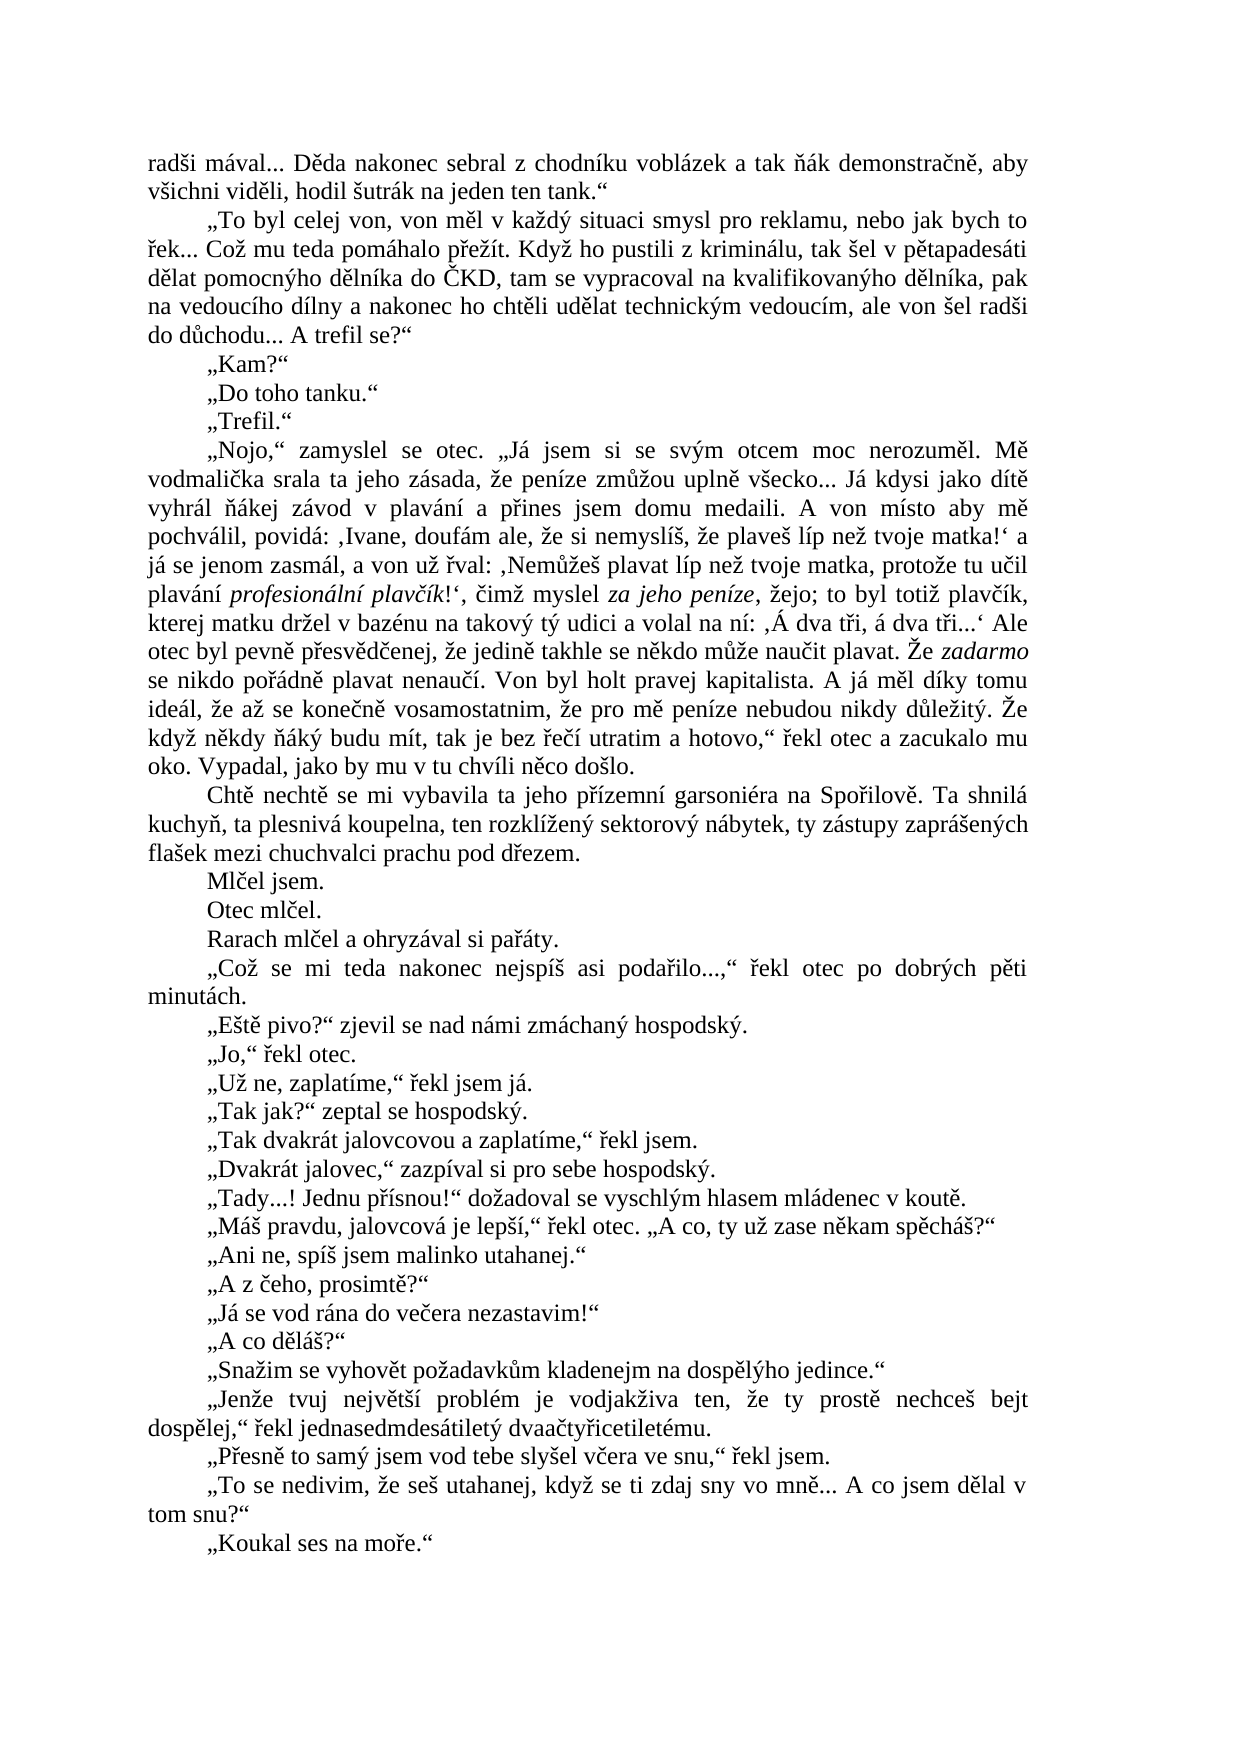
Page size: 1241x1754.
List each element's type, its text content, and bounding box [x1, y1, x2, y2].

text Otec mlčel. [148, 895, 1029, 924]
text „Eště pivo?“ zjevil se nad námi zmáchaný hospodský. [148, 1010, 1029, 1039]
text „Máš pravdu, jalovcová je lepší,“ řekl otec. „A co, ty už zase někam spěcháš?“ [148, 1211, 1029, 1240]
text „Tady...! Jednu přísnou!“ dožadoval se vyschlým hlasem mládenec v koutě. [148, 1183, 1029, 1211]
text „Koukal ses na moře.“ [148, 1528, 1029, 1556]
text „Kam?“ [148, 349, 1029, 378]
text „Já se vod rána do večera nezastavim!“ [148, 1298, 1029, 1326]
text „Jo,“ řekl otec. [148, 1039, 1029, 1068]
text „Snažim se vyhovět požadavkům kladenejm na dospělýho jedince.“ [148, 1355, 1029, 1384]
text Mlčel jsem. [148, 866, 1029, 895]
text „To se nedivim, že seš utahanej, když se ti zdaj sny vo mně... A co jsem dělal v tom snu?“ [148, 1470, 1029, 1528]
text „Jenže tvuj největší problém je vodjakživa ten, že ty prostě nechceš bejt dospělej,“ řekl jednasedmdesátiletý dvaačtyřicetiletému. [148, 1384, 1029, 1441]
text „Ani ne, spíš jsem malinko utahanej.“ [148, 1240, 1029, 1269]
text „Nojo,“ zamyslel se otec. „Já jsem si se svým otcem moc nerozuměl. Mě vodmalička srala ta jeho zásada, že peníze zmůžou uplně všecko... Já kdysi jako dítě vyhrál ňákej závod v plavání a přines jsem domu medaili. A von místo aby mě pochválil, povidá: ‚Ivane, doufám ale, že si nemyslíš, že plaveš líp než tvoje matka!‘ a já se jenom zasmál, a von už řval: ‚Nemůžeš plavat líp než tvoje matka, protože tu učil plavání profesionální plavčík!‘, čimž myslel za jeho peníze, žejo; to byl totiž plavčík, kterej matku držel v bazénu na takový tý udici a volal na ní: ‚Á dva tři, á dva tři...‘ Ale otec byl pevně přesvědčenej, že jedině takhle se někdo může naučit plavat. Že zadarmo se nikdo pořádně plavat nenaučí. Von byl holt pravej kapitalista. A já měl díky tomu ideál, že až se konečně vosamostatnim, že pro mě peníze nebudou nikdy důležitý. Že když někdy ňáký budu mít, tak je bez řečí utratim a hotovo,“ řekl otec a zacukalo mu oko. Vypadal, jako by mu v tu chvíli něco došlo. [148, 435, 1029, 780]
text „Tak jak?“ zeptal se hospodský. [148, 1096, 1029, 1125]
text „To byl celej von, von měl v každý situaci smysl pro reklamu, nebo jak bych to řek... Což mu teda pomáhalo přežít. Když ho pustili z kriminálu, tak šel v pětapadesáti dělat pomocnýho dělníka do ČKD, tam se vypracoval na kvalifikovanýho dělníka, pak na vedoucího dílny a nakonec ho chtěli udělat technickým vedoucím, ale von šel radši do důchodu... A trefil se?“ [148, 205, 1029, 349]
text „Což se mi teda nakonec nejspíš asi podařilo...,“ řekl otec po dobrých pěti minutách. [148, 953, 1029, 1010]
text „Přesně to samý jsem vod tebe slyšel včera ve snu,“ řekl jsem. [148, 1441, 1029, 1470]
text „Trefil.“ [148, 406, 1029, 435]
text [148, 148, 1029, 205]
text „A co děláš?“ [148, 1326, 1029, 1355]
text „Do toho tanku.“ [148, 378, 1029, 406]
text Chtě nechtě se mi vybavila ta jeho přízemní garsoniéra na Spořilově. Ta shnilá kuchyň, ta plesnivá koupelna, ten rozklížený sektorový nábytek, ty zástupy zaprášených flašek mezi chuchvalci prachu pod dřezem. [148, 780, 1029, 866]
text „Dvakrát jalovec,“ zazpíval si pro sebe hospodský. [148, 1154, 1029, 1183]
text Rarach mlčel a ohryzával si pařáty. [148, 924, 1029, 953]
text „Už ne, zaplatíme,“ řekl jsem já. [148, 1068, 1029, 1096]
text „A z čeho, prosimtě?“ [148, 1269, 1029, 1298]
text „Tak dvakrát jalovcovou a zaplatíme,“ řekl jsem. [148, 1125, 1029, 1154]
